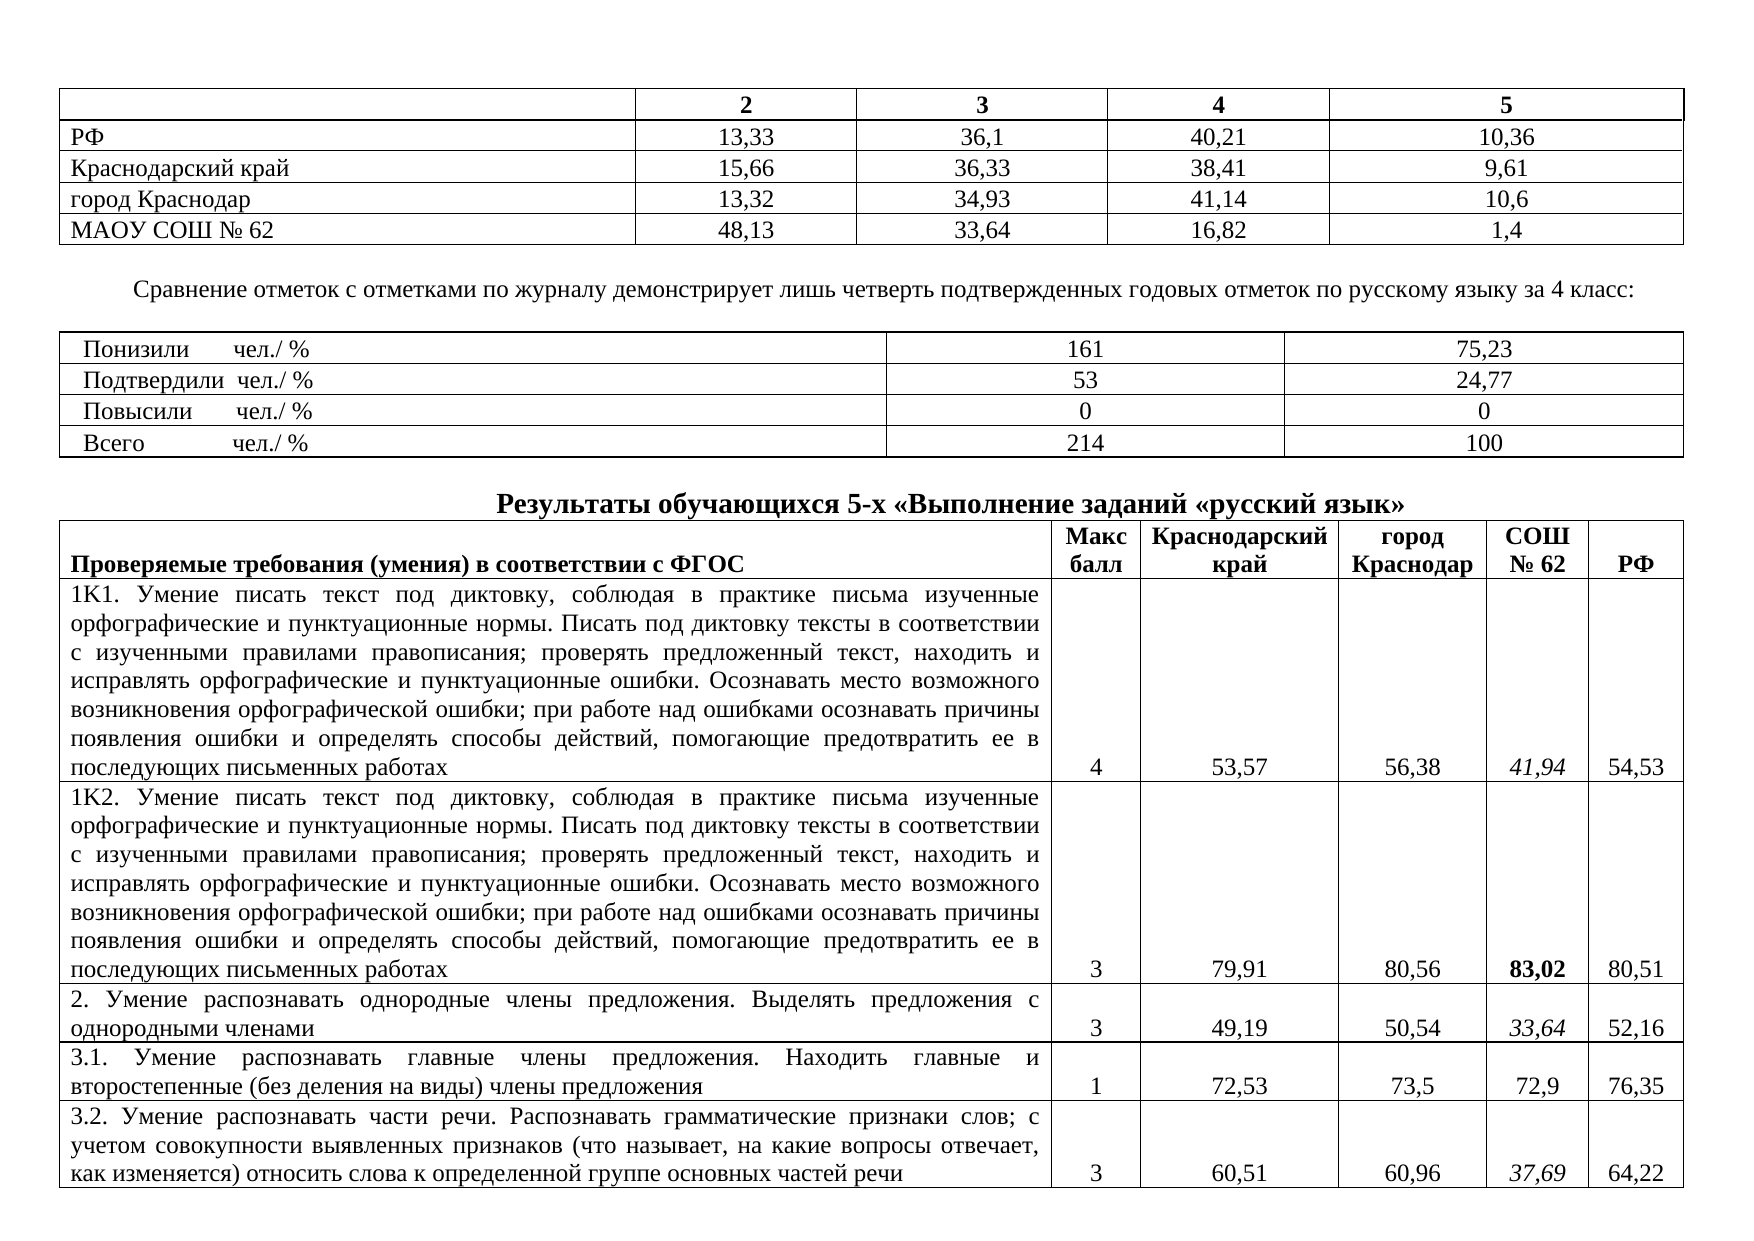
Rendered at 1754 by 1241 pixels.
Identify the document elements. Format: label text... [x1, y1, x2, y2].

table_header РФ [1589, 521, 1683, 578]
table_header 5 [1330, 89, 1683, 119]
table_cell МАОУ СОШ № 62 [60, 214, 635, 244]
table_cell 3 [1052, 1101, 1140, 1187]
table_cell 1 [1052, 1043, 1140, 1100]
table_cell 79,91 [1141, 782, 1338, 983]
table_header 2 [636, 89, 856, 119]
table_cell Всего чел./ % [60, 426, 886, 456]
table_header 161 [887, 333, 1284, 363]
table_cell 1K1. Умение писать текст под диктовку, соблюдая в практике письма изученные орфографические и пунктуационные нормы. Писать под диктовку тексты в соответствии с изученными правилами правописания; проверять предложенный текст, находить и исправлять орфографические и пунктуационные ошибки. Осознавать место возможного возникновения орфографической ошибки; при работе над ошибками осознавать причины появления ошибки и определять способы действий, помогающие предотвратить ее в последующих письменных работах [60, 579, 1051, 781]
table_cell 36,33 [857, 151, 1107, 182]
table_cell 83,02 [1487, 782, 1588, 983]
table_cell 76,35 [1589, 1043, 1683, 1100]
table_cell 4 [1052, 579, 1140, 781]
table_cell 3 [1052, 782, 1140, 983]
table_cell 73,5 [1339, 1043, 1486, 1100]
table_cell 1K2. Умение писать текст под диктовку, соблюдая в практике письма изученные орфографические и пунктуационные нормы. Писать под диктовку тексты в соответствии с изученными правилами правописания; проверять предложенный текст, находить и исправлять орфографические и пунктуационные ошибки. Осознавать место возможного возникновения орфографической ошибки; при работе над ошибками осознавать причины появления ошибки и определять способы действий, помогающие предотвратить ее в последующих письменных работах [60, 782, 1051, 983]
table_cell Краснодарский край [60, 151, 635, 182]
table_cell 50,54 [1339, 984, 1486, 1041]
table_cell 33,64 [857, 214, 1107, 244]
table_cell 0 [1285, 395, 1683, 425]
table_cell РФ [60, 121, 635, 150]
table_header [60, 89, 635, 119]
table_cell 38,41 [1108, 151, 1329, 182]
table_cell 53,57 [1141, 579, 1338, 781]
table_cell 36,1 [857, 121, 1107, 150]
table_cell Повысили чел./ % [60, 395, 886, 425]
table_cell 33,64 [1487, 984, 1588, 1041]
table_cell 1,4 [1330, 213, 1683, 244]
table_cell 16,82 [1108, 214, 1329, 244]
table_cell 48,13 [636, 214, 856, 244]
table_header город Краснодар [1339, 521, 1486, 578]
table_cell 80,51 [1589, 782, 1683, 983]
table_cell 54,53 [1589, 579, 1683, 781]
text Сравнение отметок с отметками по журналу демонстрирует лишь четверть подтвержденных годовых отметок по русскому языку за 4 класс: [59, 274, 1695, 303]
table_cell 13,33 [636, 121, 856, 150]
text Результаты обучающихся 5-х «Выполнение заданий «русский язык» [133, 486, 1695, 520]
table_cell 41,14 [1108, 183, 1329, 213]
table_cell 40,21 [1108, 121, 1329, 150]
table_header 75,23 [1285, 333, 1683, 363]
table_cell 64,22 [1589, 1101, 1683, 1187]
table_cell город Краснодар [60, 183, 635, 213]
table_cell 100 [1285, 426, 1683, 456]
table_cell 52,16 [1589, 984, 1683, 1041]
table_cell 60,51 [1141, 1101, 1338, 1187]
table_header Проверяемые требования (умения) в соответствии с ФГОС [60, 521, 1051, 578]
table_cell 34,93 [857, 183, 1107, 213]
table_cell 72,53 [1141, 1043, 1338, 1100]
table_cell 10,36 [1330, 119, 1683, 150]
table_cell 3 [1052, 984, 1140, 1041]
table_cell 9,61 [1330, 150, 1683, 182]
table_cell 10,6 [1330, 182, 1683, 213]
table_cell 3.1. Умение распознавать главные члены предложения. Находить главные и второстепенные (без деления на виды) члены предложения [60, 1043, 1051, 1100]
table_cell 60,96 [1339, 1101, 1486, 1187]
table_header Краснодарский край [1141, 521, 1338, 578]
table_cell 15,66 [636, 151, 856, 182]
table_cell 49,19 [1141, 984, 1338, 1041]
table_header Макс балл [1052, 521, 1140, 578]
table_header 4 [1108, 89, 1329, 119]
table_cell 41,94 [1487, 579, 1588, 781]
table_cell 37,69 [1487, 1101, 1588, 1187]
table_cell 13,32 [636, 183, 856, 213]
table_cell 3.2. Умение распознавать части речи. Распознавать грамматические признаки слов; с учетом совокупности выявленных признаков (что называет, на какие вопросы отвечает, как изменяется) относить слова к определенной группе основных частей речи [60, 1101, 1051, 1187]
table_cell 0 [887, 395, 1284, 425]
table_cell 80,56 [1339, 782, 1486, 983]
table_cell 24,77 [1285, 364, 1683, 394]
table_cell 214 [887, 426, 1284, 456]
table_cell 53 [887, 364, 1284, 394]
table_cell 56,38 [1339, 579, 1486, 781]
table_cell 72,9 [1487, 1043, 1588, 1100]
table_header 3 [857, 89, 1107, 119]
table_header Понизили чел./ % [60, 333, 886, 363]
table_cell Подтвердили чел./ % [60, 364, 886, 394]
table_header СОШ № 62 [1487, 521, 1588, 578]
table_cell 2. Умение распознавать однородные члены предложения. Выделять предложения с однородными членами [60, 984, 1051, 1041]
